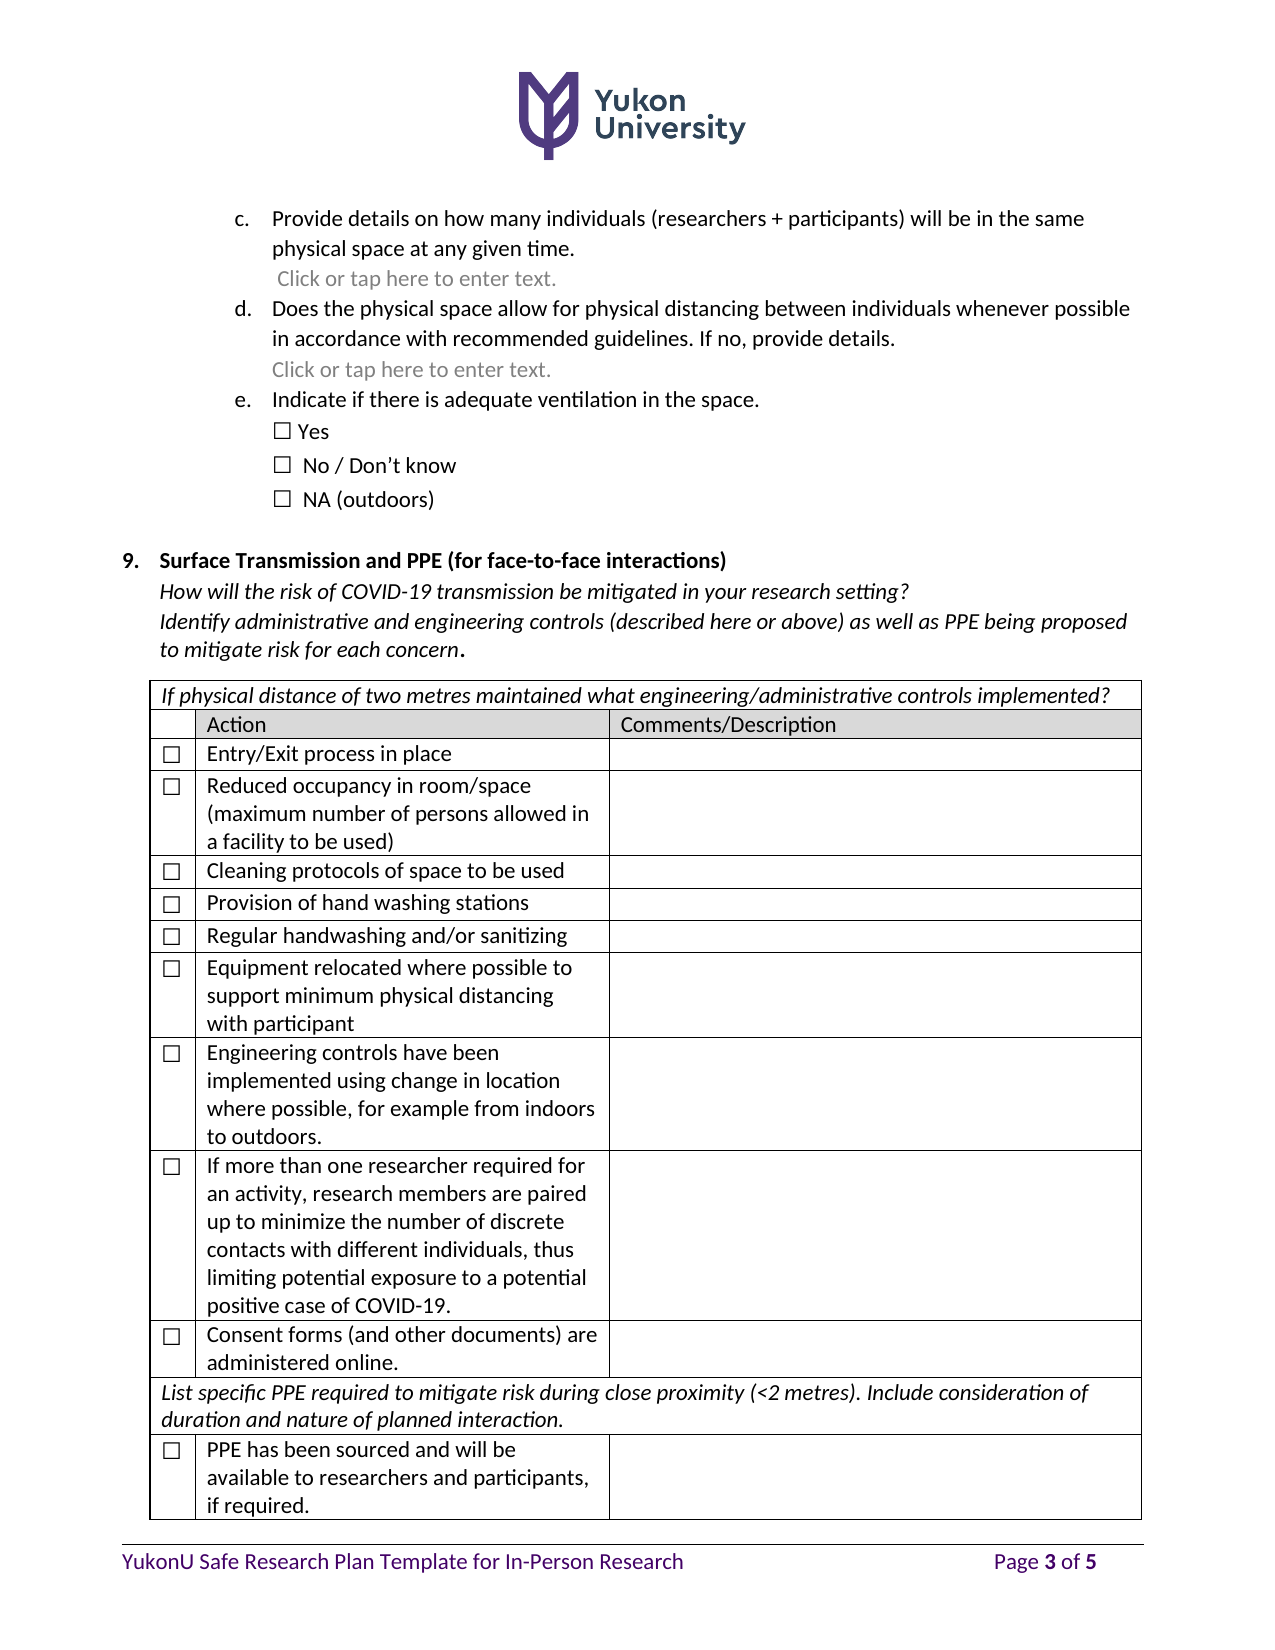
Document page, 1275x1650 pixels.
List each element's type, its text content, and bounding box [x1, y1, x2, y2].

table_cell [610, 1151, 1141, 1319]
table_cell [151, 710, 195, 738]
list Yes [272, 415, 1144, 446]
table_cell [610, 739, 1141, 770]
table_header If physical distance of two metres maintained what engineering/administrative controls implemented? [151, 681, 1141, 709]
table_cell Reduced occupancy in room/space (maximum number of persons allowed in a facility to be used) [196, 771, 609, 855]
table_cell Comments/Description [610, 710, 1141, 738]
list Provide details on how many individuals (researchers + participants) will be in the same physical space at any given time. [234, 204, 1144, 292]
list How will the risk of COVID-19 transmission be mitigated in your research setting? [159, 577, 1144, 605]
table_cell [610, 953, 1141, 1037]
list Identify administrative and engineering controls (described here or above) as well as PPE being proposed to mitigate risk for each concern. [159, 607, 1144, 663]
list No / Don’t know [272, 449, 1144, 480]
table_cell [610, 856, 1141, 887]
list Indicate if there is adequate ventilation in the space. [234, 385, 1144, 413]
picture [476, 28, 790, 204]
list Does the physical space allow for physical distancing between individuals whenever possible in accordance with recommended guidelines. If no, provide details. [234, 294, 1144, 383]
list NA (outdoors) [272, 483, 1144, 514]
list Surface Transmission and PPE (for face-to-face interactions) [122, 547, 1144, 574]
table_cell Engineering controls have been implemented using change in location where possible, for example from indoors to outdoors. [196, 1038, 609, 1150]
table_cell Regular handwashing and/or sanitizing [196, 921, 609, 952]
table_cell [610, 771, 1141, 855]
table_cell [610, 921, 1141, 952]
table_cell [610, 1321, 1141, 1377]
table_cell PPE has been sourced and will be available to researchers and participants, if required. [196, 1435, 609, 1519]
table_cell Action [196, 710, 609, 738]
table_cell Consent forms (and other documents) are administered online. [196, 1321, 609, 1377]
table_cell [610, 1038, 1141, 1150]
table_cell Provision of hand washing stations [196, 889, 609, 920]
table_cell [610, 1435, 1141, 1519]
table_cell If more than one researcher required for an activity, research members are paired up to minimize the number of discrete contacts with different individuals, thus limiting potential exposure to a potential positive case of COVID-19. [196, 1151, 609, 1319]
table_cell List specific PPE required to mitigate risk during close proximity (<2 metres). Include consideration of duration and nature of planned interaction. [151, 1378, 1141, 1434]
table_cell Cleaning protocols of space to be used [196, 856, 609, 887]
table_cell Entry/Exit process in place [196, 739, 609, 770]
table_cell Equipment relocated where possible to support minimum physical distancing with participant [196, 953, 609, 1037]
table_cell [610, 889, 1141, 920]
